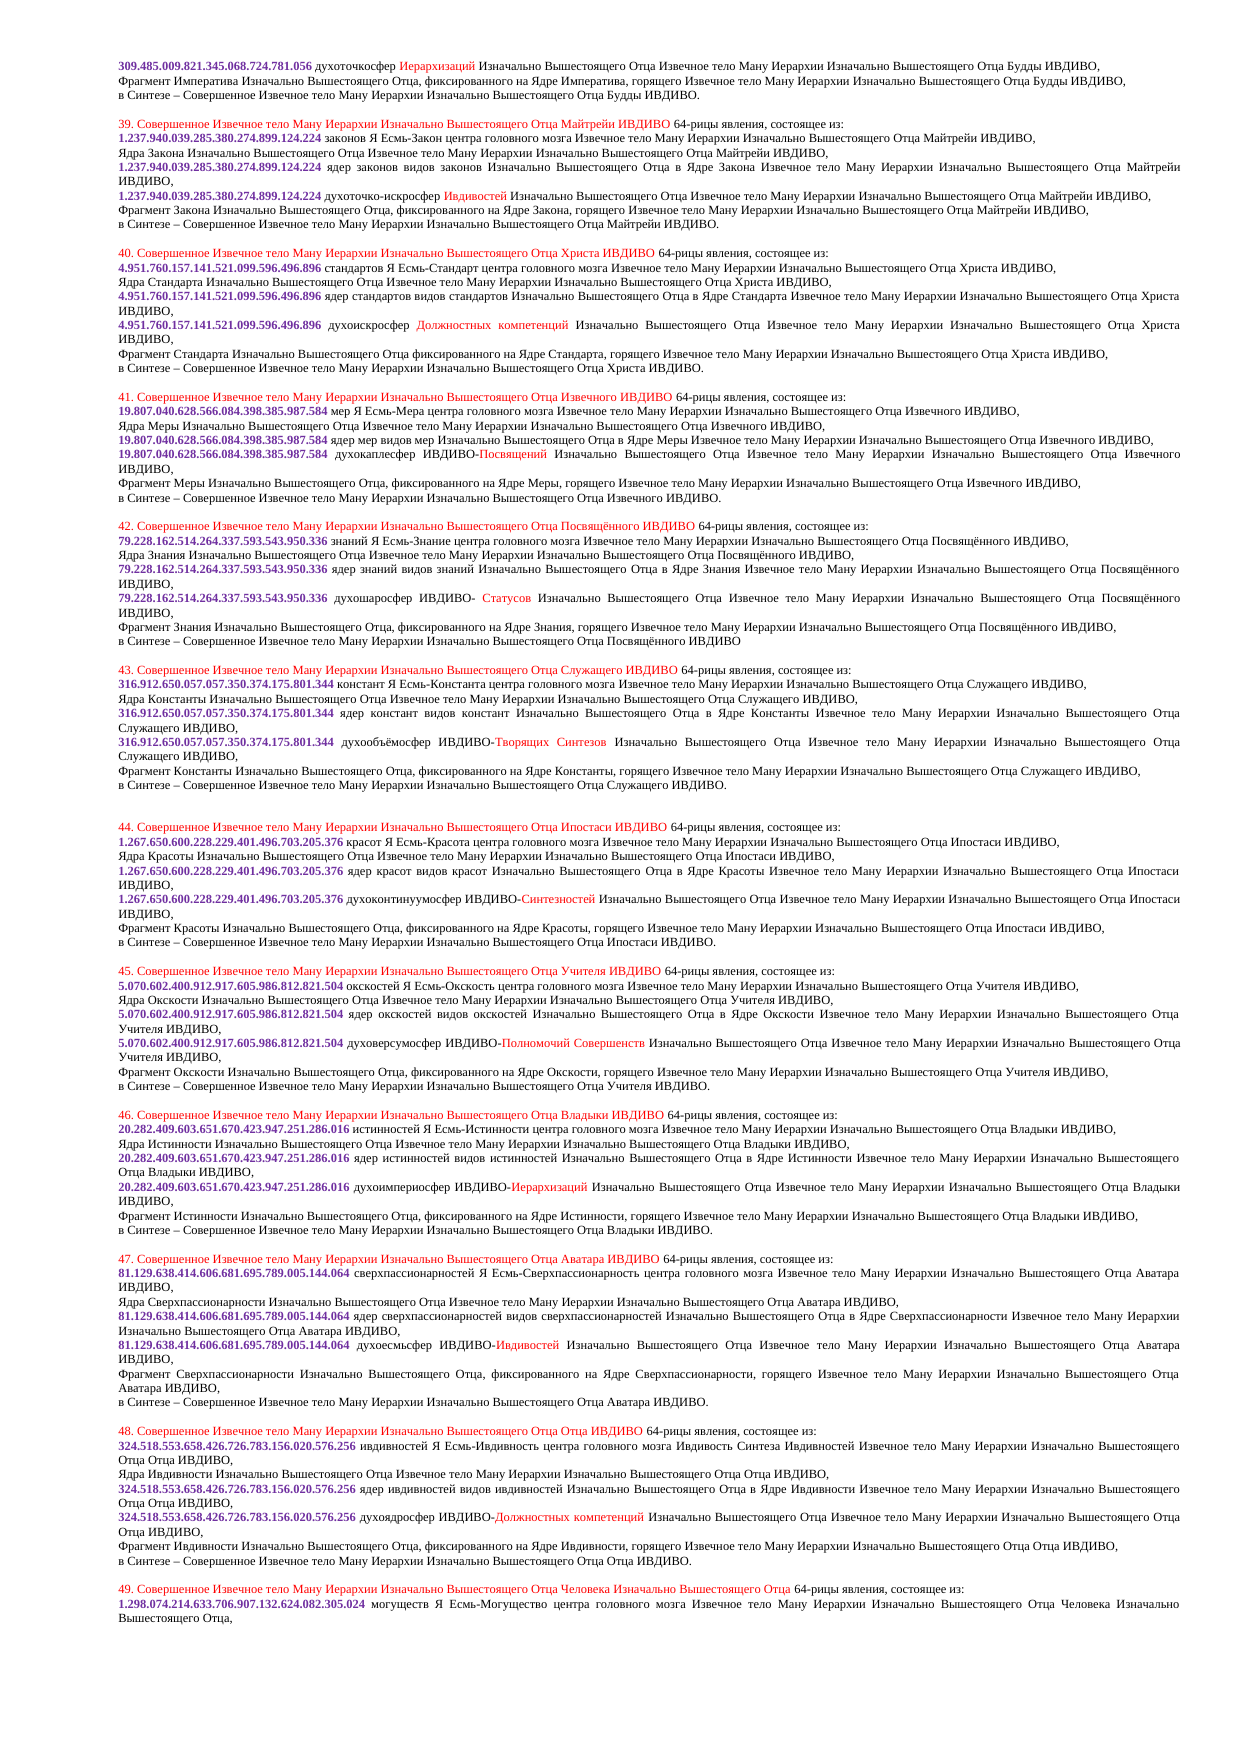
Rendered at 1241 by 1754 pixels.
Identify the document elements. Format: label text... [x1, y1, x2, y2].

text Фрагмент Меры Изначально Вышестоящего Отца, фиксированного на Ядре Меры, горящего Извечное тело Ману Иерархии Изначально Вышестоящего Отца Извечного ИВДИВО, [118, 476, 1181, 490]
text 44. Совершенное Извечное тело Ману Иерархии Изначально Вышестоящего Отца Ипостаси ИВДИВО 64-рицы явления, состоящее из: [118, 820, 1181, 834]
text 5.070.602.400.912.917.605.986.812.821.504 духоверсумосфер ИВДИВО-Полномочий Совершенств Изначально Вышестоящего Отца Извечное тело Ману Иерархии Изначально Вышестоящего Отца Учителя ИВДИВО, [118, 1036, 1181, 1064]
text 1.237.940.039.285.380.274.899.124.224 духоточко-искросфер Ивдивостей Изначально Вышестоящего Отца Извечное тело Ману Иерархии Изначально Вышестоящего Отца Майтрейи ИВДИВО, [118, 188, 1181, 203]
text Ядра Стандарта Изначально Вышестоящего Отца Извечное тело Ману Иерархии Изначально Вышестоящего Отца Христа ИВДИВО, [118, 275, 1181, 289]
text 316.912.650.057.057.350.374.175.801.344 ядер констант видов констант Изначально Вышестоящего Отца в Ядре Константы Извечное тело Ману Иерархии Изначально Вышестоящего Отца Служащего ИВДИВО, [118, 706, 1181, 735]
text Фрагмент Императива Изначально Вышестоящего Отца, фиксированного на Ядре Императива, горящего Извечное тело Ману Иерархии Изначально Вышестоящего Отца Будды ИВДИВО, [118, 73, 1181, 88]
text Фрагмент Сверхпассионарности Изначально Вышестоящего Отца, фиксированного на Ядре Сверхпассионарности, горящего Извечное тело Ману Иерархии Изначально Вышестоящего Отца Аватара ИВДИВО, [118, 1366, 1181, 1395]
text 81.129.638.414.606.681.695.789.005.144.064 сверхпассионарностей Я Есмь-Сверхпассионарность центра головного мозга Извечное тело Ману Иерархии Изначально Вышестоящего Отца Аватара ИВДИВО, [118, 1266, 1181, 1294]
text Фрагмент Окскости Изначально Вышестоящего Отца, фиксированного на Ядре Окскости, горящего Извечное тело Ману Иерархии Изначально Вышестоящего Отца Учителя ИВДИВО, [118, 1064, 1181, 1079]
text 324.518.553.658.426.726.783.156.020.576.256 духоядросфер ИВДИВО-Должностных компетенций Изначально Вышестоящего Отца Извечное тело Ману Иерархии Изначально Вышестоящего Отца Отца ИВДИВО, [118, 1510, 1181, 1539]
text 48. Совершенное Извечное тело Ману Иерархии Изначально Вышестоящего Отца Отца ИВДИВО 64-рицы явления, состоящее из: [118, 1424, 1181, 1438]
text 47. Совершенное Извечное тело Ману Иерархии Изначально Вышестоящего Отца Аватара ИВДИВО 64-рицы явления, состоящее из: [118, 1251, 1181, 1266]
text в Синтезе – Совершенное Извечное тело Ману Иерархии Изначально Вышестоящего Отца Ипостаси ИВДИВО. [118, 935, 1181, 949]
text 45. Совершенное Извечное тело Ману Иерархии Изначально Вышестоящего Отца Учителя ИВДИВО 64-рицы явления, состоящее из: [118, 964, 1181, 978]
text 79.228.162.514.264.337.593.543.950.336 знаний Я Есмь-Знание центра головного мозга Извечное тело Ману Иерархии Изначально Вышестоящего Отца Посвящённого ИВДИВО, [118, 533, 1181, 548]
text 1.267.650.600.228.229.401.496.703.205.376 ядер красот видов красот Изначально Вышестоящего Отца в Ядре Красоты Извечное тело Ману Иерархии Изначально Вышестоящего Отца Ипостаси ИВДИВО, [118, 863, 1181, 892]
text в Синтезе – Совершенное Извечное тело Ману Иерархии Изначально Вышестоящего Отца Служащего ИВДИВО. [118, 778, 1181, 792]
text 316.912.650.057.057.350.374.175.801.344 духообъёмосфер ИВДИВО-Творящих Синтезов Изначально Вышестоящего Отца Извечное тело Ману Иерархии Изначально Вышестоящего Отца Служащего ИВДИВО, [118, 735, 1181, 763]
text 5.070.602.400.912.917.605.986.812.821.504 окскостей Я Есмь-Окскость центра головного мозга Извечное тело Ману Иерархии Изначально Вышестоящего Отца Учителя ИВДИВО, [118, 978, 1181, 993]
text Ядра Знания Изначально Вышестоящего Отца Извечное тело Ману Иерархии Изначально Вышестоящего Отца Посвящённого ИВДИВО, [118, 548, 1181, 562]
text Фрагмент Стандарта Изначально Вышестоящего Отца фиксированного на Ядре Стандарта, горящего Извечное тело Ману Иерархии Изначально Вышестоящего Отца Христа ИВДИВО, [118, 347, 1181, 361]
text Ядра Красоты Изначально Вышестоящего Отца Извечное тело Ману Иерархии Изначально Вышестоящего Отца Ипостаси ИВДИВО, [118, 849, 1181, 863]
text Ядра Окскости Изначально Вышестоящего Отца Извечное тело Ману Иерархии Изначально Вышестоящего Отца Учителя ИВДИВО, [118, 993, 1181, 1007]
text 4.951.760.157.141.521.099.596.496.896 духоискросфер Должностных компетенций Изначально Вышестоящего Отца Извечное тело Ману Иерархии Изначально Вышестоящего Отца Христа ИВДИВО, [118, 318, 1181, 347]
text в Синтезе – Совершенное Извечное тело Ману Иерархии Изначально Вышестоящего Отца Будды ИВДИВО. [118, 88, 1181, 102]
text 1.267.650.600.228.229.401.496.703.205.376 красот Я Есмь-Красота центра головного мозга Извечное тело Ману Иерархии Изначально Вышестоящего Отца Ипостаси ИВДИВО, [118, 834, 1181, 849]
text Ядра Закона Изначально Вышестоящего Отца Извечное тело Ману Иерархии Изначально Вышестоящего Отца Майтрейи ИВДИВО, [118, 145, 1181, 160]
text 81.129.638.414.606.681.695.789.005.144.064 ядер сверхпассионарностей видов сверхпассионарностей Изначально Вышестоящего Отца в Ядре Сверхпассионарности Извечное тело Ману Иерархии Изначально Вышестоящего Отца Аватара ИВДИВО, [118, 1309, 1181, 1338]
text 324.518.553.658.426.726.783.156.020.576.256 ядер ивдивностей видов ивдивностей Изначально Вышестоящего Отца в Ядре Ивдивности Извечное тело Ману Иерархии Изначально Вышестоящего Отца Отца ИВДИВО, [118, 1481, 1181, 1510]
text Фрагмент Истинности Изначально Вышестоящего Отца, фиксированного на Ядре Истинности, горящего Извечное тело Ману Иерархии Изначально Вышестоящего Отца Владыки ИВДИВО, [118, 1208, 1181, 1223]
text 42. Совершенное Извечное тело Ману Иерархии Изначально Вышестоящего Отца Посвящённого ИВДИВО 64-рицы явления, состоящее из: [118, 519, 1181, 533]
text 39. Совершенное Извечное тело Ману Иерархии Изначально Вышестоящего Отца Майтрейи ИВДИВО 64-рицы явления, состоящее из: [118, 117, 1181, 131]
text в Синтезе – Совершенное Извечное тело Ману Иерархии Изначально Вышестоящего Отца Учителя ИВДИВО. [118, 1079, 1181, 1093]
text 79.228.162.514.264.337.593.543.950.336 ядер знаний видов знаний Изначально Вышестоящего Отца в Ядре Знания Извечное тело Ману Иерархии Изначально Вышестоящего Отца Посвящённого ИВДИВО, [118, 562, 1181, 591]
text 1.237.940.039.285.380.274.899.124.224 законов Я Есмь-Закон центра головного мозга Извечное тело Ману Иерархии Изначально Вышестоящего Отца Майтрейи ИВДИВО, [118, 131, 1181, 145]
text 316.912.650.057.057.350.374.175.801.344 констант Я Есмь-Константа центра головного мозга Извечное тело Ману Иерархии Изначально Вышестоящего Отца Служащего ИВДИВО, [118, 677, 1181, 692]
text 43. Совершенное Извечное тело Ману Иерархии Изначально Вышестоящего Отца Служащего ИВДИВО 64-рицы явления, состоящее из: [118, 663, 1181, 677]
text 20.282.409.603.651.670.423.947.251.286.016 ядер истинностей видов истинностей Изначально Вышестоящего Отца в Ядре Истинности Извечное тело Ману Иерархии Изначально Вышестоящего Отца Владыки ИВДИВО, [118, 1151, 1181, 1179]
text 1.237.940.039.285.380.274.899.124.224 ядер законов видов законов Изначально Вышестоящего Отца в Ядре Закона Извечное тело Ману Иерархии Изначально Вышестоящего Отца Майтрейи ИВДИВО, [118, 160, 1181, 188]
text Ядра Меры Изначально Вышестоящего Отца Извечное тело Ману Иерархии Изначально Вышестоящего Отца Извечного ИВДИВО, [118, 418, 1181, 433]
text 324.518.553.658.426.726.783.156.020.576.256 ивдивностей Я Есмь-Ивдивность центра головного мозга Ивдивость Синтеза Ивдивностей Извечное тело Ману Иерархии Изначально Вышестоящего Отца Отца ИВДИВО, [118, 1438, 1181, 1467]
text 79.228.162.514.264.337.593.543.950.336 духошаросфер ИВДИВО- Статусов Изначально Вышестоящего Отца Извечное тело Ману Иерархии Изначально Вышестоящего Отца Посвящённого ИВДИВО, [118, 591, 1181, 620]
text в Синтезе – Совершенное Извечное тело Ману Иерархии Изначально Вышестоящего Отца Извечного ИВДИВО. [118, 490, 1181, 505]
text 81.129.638.414.606.681.695.789.005.144.064 духоесмьсфер ИВДИВО-Ивдивостей Изначально Вышестоящего Отца Извечное тело Ману Иерархии Изначально Вышестоящего Отца Аватара ИВДИВО, [118, 1338, 1181, 1366]
text 4.951.760.157.141.521.099.596.496.896 ядер стандартов видов стандартов Изначально Вышестоящего Отца в Ядре Стандарта Извечное тело Ману Иерархии Изначально Вышестоящего Отца Христа ИВДИВО, [118, 289, 1181, 318]
text 46. Совершенное Извечное тело Ману Иерархии Изначально Вышестоящего Отца Владыки ИВДИВО 64-рицы явления, состоящее из: [118, 1108, 1181, 1122]
text 19.807.040.628.566.084.398.385.987.584 ядер мер видов мер Изначально Вышестоящего Отца в Ядре Меры Извечное тело Ману Иерархии Изначально Вышестоящего Отца Извечного ИВДИВО, [118, 433, 1181, 447]
text Фрагмент Ивдивности Изначально Вышестоящего Отца, фиксированного на Ядре Ивдивности, горящего Извечное тело Ману Иерархии Изначально Вышестоящего Отца Отца ИВДИВО, [118, 1539, 1181, 1553]
text 4.951.760.157.141.521.099.596.496.896 стандартов Я Есмь-Стандарт центра головного мозга Извечное тело Ману Иерархии Изначально Вышестоящего Отца Христа ИВДИВО, [118, 260, 1181, 275]
text 49. Совершенное Извечное тело Ману Иерархии Изначально Вышестоящего Отца Человека Изначально Вышестоящего Отца 64-рицы явления, состоящее из: [118, 1582, 1181, 1596]
text 1.267.650.600.228.229.401.496.703.205.376 духоконтинуумосфер ИВДИВО-Синтезностей Изначально Вышестоящего Отца Извечное тело Ману Иерархии Изначально Вышестоящего Отца Ипостаси ИВДИВО, [118, 892, 1181, 921]
text 20.282.409.603.651.670.423.947.251.286.016 истинностей Я Есмь-Истинности центра головного мозга Извечное тело Ману Иерархии Изначально Вышестоящего Отца Владыки ИВДИВО, [118, 1122, 1181, 1136]
text 19.807.040.628.566.084.398.385.987.584 духокаплесфер ИВДИВО-Посвящений Изначально Вышестоящего Отца Извечное тело Ману Иерархии Изначально Вышестоящего Отца Извечного ИВДИВО, [118, 447, 1181, 476]
text 20.282.409.603.651.670.423.947.251.286.016 духоимпериосфер ИВДИВО-Иерархизаций Изначально Вышестоящего Отца Извечное тело Ману Иерархии Изначально Вышестоящего Отца Владыки ИВДИВО, [118, 1179, 1181, 1208]
text 1.298.074.214.633.706.907.132.624.082.305.024 могуществ Я Есмь-Могущество центра головного мозга Извечное тело Ману Иерархии Изначально Вышестоящего Отца Человека Изначально Вышестоящего Отца, [118, 1596, 1181, 1625]
text в Синтезе – Совершенное Извечное тело Ману Иерархии Изначально Вышестоящего Отца Аватара ИВДИВО. [118, 1395, 1181, 1409]
text в Синтезе – Совершенное Извечное тело Ману Иерархии Изначально Вышестоящего Отца Отца ИВДИВО. [118, 1553, 1181, 1568]
text Фрагмент Красоты Изначально Вышестоящего Отца, фиксированного на Ядре Красоты, горящего Извечное тело Ману Иерархии Изначально Вышестоящего Отца Ипостаси ИВДИВО, [118, 921, 1181, 935]
text 309.485.009.821.345.068.724.781.056 духоточкосфер Иерархизаций Изначально Вышестоящего Отца Извечное тело Ману Иерархии Изначально Вышестоящего Отца Будды ИВДИВО, [118, 59, 1181, 73]
text Ядра Сверхпассионарности Изначально Вышестоящего Отца Извечное тело Ману Иерархии Изначально Вышестоящего Отца Аватара ИВДИВО, [118, 1294, 1181, 1309]
text 40. Совершенное Извечное тело Ману Иерархии Изначально Вышестоящего Отца Христа ИВДИВО 64-рицы явления, состоящее из: [118, 246, 1181, 260]
text Фрагмент Закона Изначально Вышестоящего Отца, фиксированного на Ядре Закона, горящего Извечное тело Ману Иерархии Изначально Вышестоящего Отца Майтрейи ИВДИВО, [118, 203, 1181, 217]
text 19.807.040.628.566.084.398.385.987.584 мер Я Есмь-Мера центра головного мозга Извечное тело Ману Иерархии Изначально Вышестоящего Отца Извечного ИВДИВО, [118, 404, 1181, 418]
text в Синтезе – Совершенное Извечное тело Ману Иерархии Изначально Вышестоящего Отца Христа ИВДИВО. [118, 361, 1181, 375]
text в Синтезе – Совершенное Извечное тело Ману Иерархии Изначально Вышестоящего Отца Владыки ИВДИВО. [118, 1223, 1181, 1237]
text Фрагмент Константы Изначально Вышестоящего Отца, фиксированного на Ядре Константы, горящего Извечное тело Ману Иерархии Изначально Вышестоящего Отца Служащего ИВДИВО, [118, 763, 1181, 778]
text Ядра Ивдивности Изначально Вышестоящего Отца Извечное тело Ману Иерархии Изначально Вышестоящего Отца Отца ИВДИВО, [118, 1467, 1181, 1481]
text Ядра Константы Изначально Вышестоящего Отца Извечное тело Ману Иерархии Изначально Вышестоящего Отца Служащего ИВДИВО, [118, 692, 1181, 706]
text в Синтезе – Совершенное Извечное тело Ману Иерархии Изначально Вышестоящего Отца Майтрейи ИВДИВО. [118, 217, 1181, 232]
text 5.070.602.400.912.917.605.986.812.821.504 ядер окскостей видов окскостей Изначально Вышестоящего Отца в Ядре Окскости Извечное тело Ману Иерархии Изначально Вышестоящего Отца Учителя ИВДИВО, [118, 1007, 1181, 1036]
text Фрагмент Знания Изначально Вышестоящего Отца, фиксированного на Ядре Знания, горящего Извечное тело Ману Иерархии Изначально Вышестоящего Отца Посвящённого ИВДИВО, [118, 620, 1181, 634]
text в Синтезе – Совершенное Извечное тело Ману Иерархии Изначально Вышестоящего Отца Посвящённого ИВДИВО [118, 634, 1181, 648]
text Ядра Истинности Изначально Вышестоящего Отца Извечное тело Ману Иерархии Изначально Вышестоящего Отца Владыки ИВДИВО, [118, 1136, 1181, 1151]
text 41. Совершенное Извечное тело Ману Иерархии Изначально Вышестоящего Отца Извечного ИВДИВО 64-рицы явления, состоящее из: [118, 390, 1181, 404]
